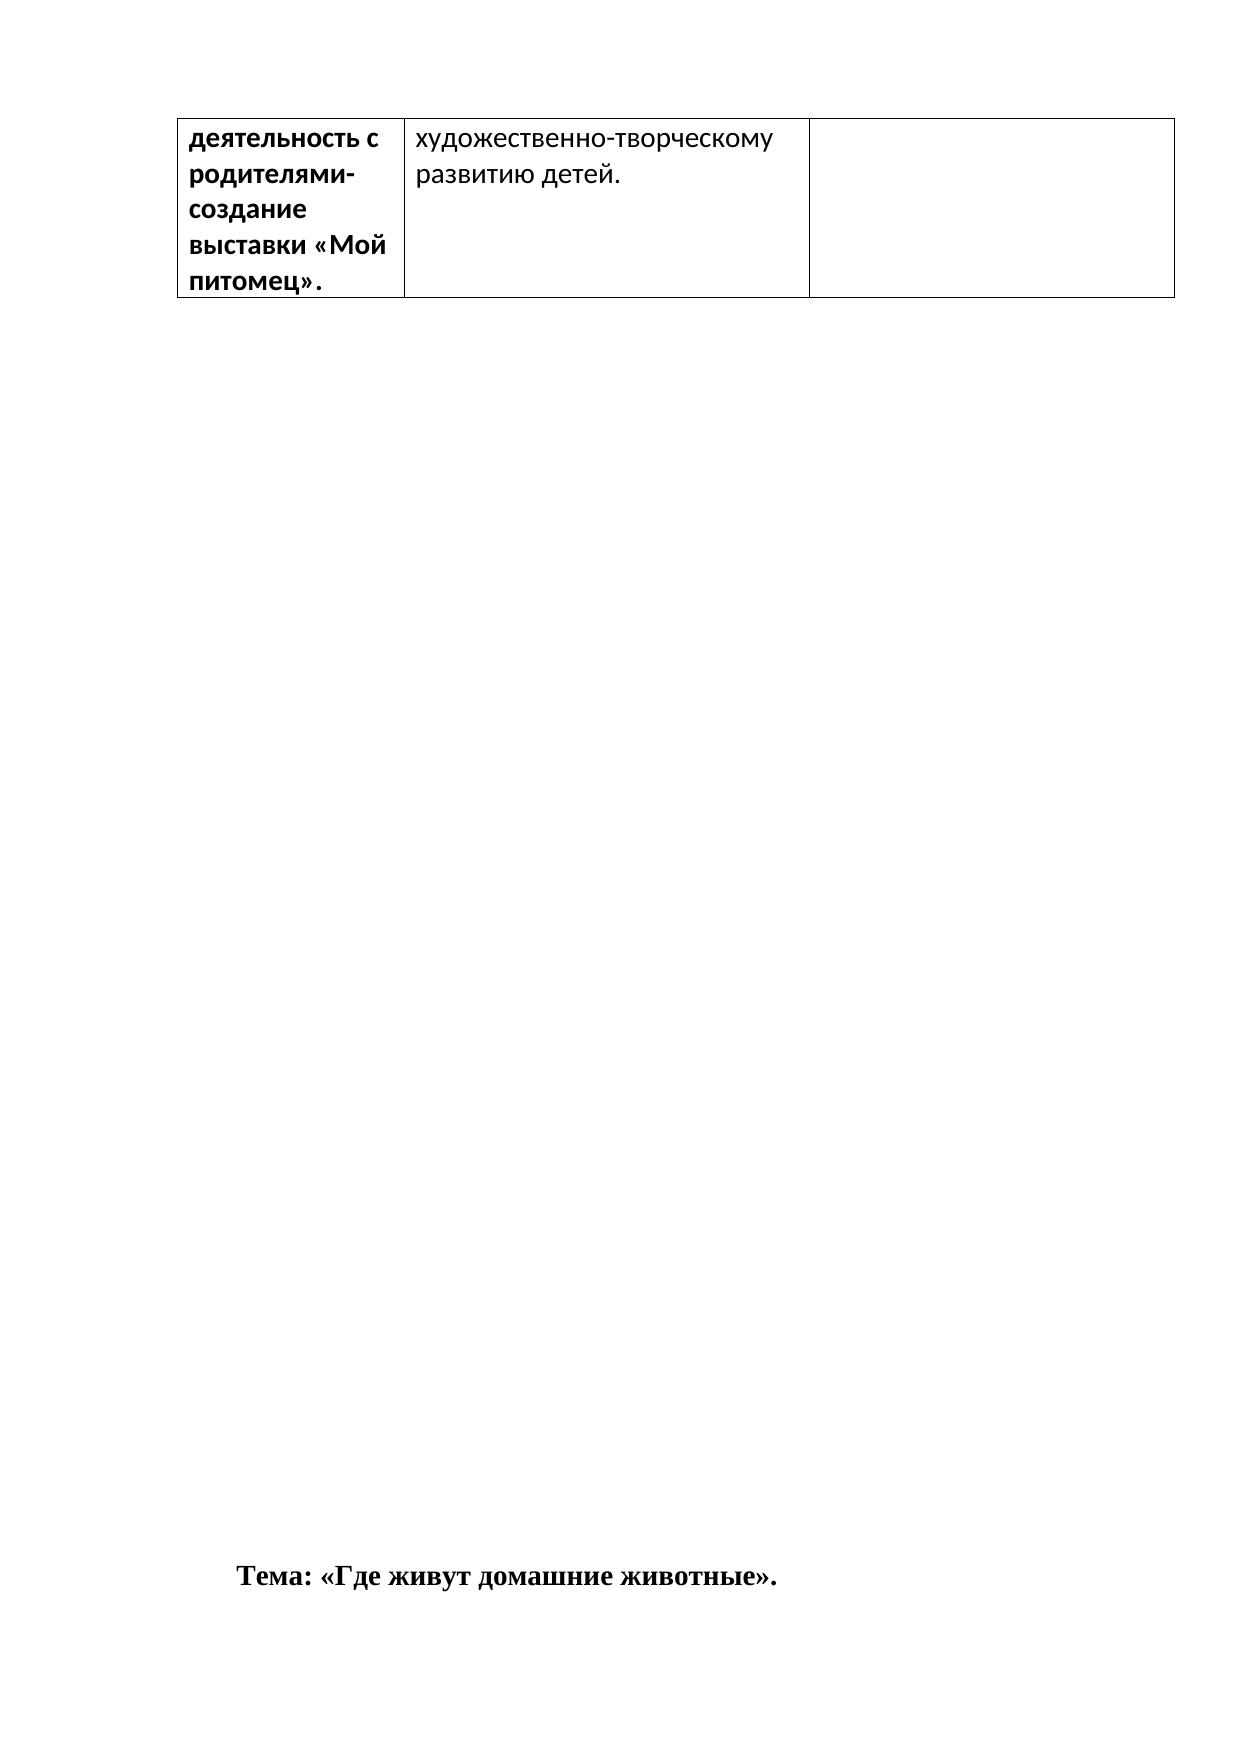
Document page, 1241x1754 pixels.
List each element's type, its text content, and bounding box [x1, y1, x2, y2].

text Тема: «Где живут домашние животные». [177, 1558, 1152, 1592]
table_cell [405, 119, 809, 297]
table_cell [810, 119, 1174, 297]
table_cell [178, 119, 404, 297]
